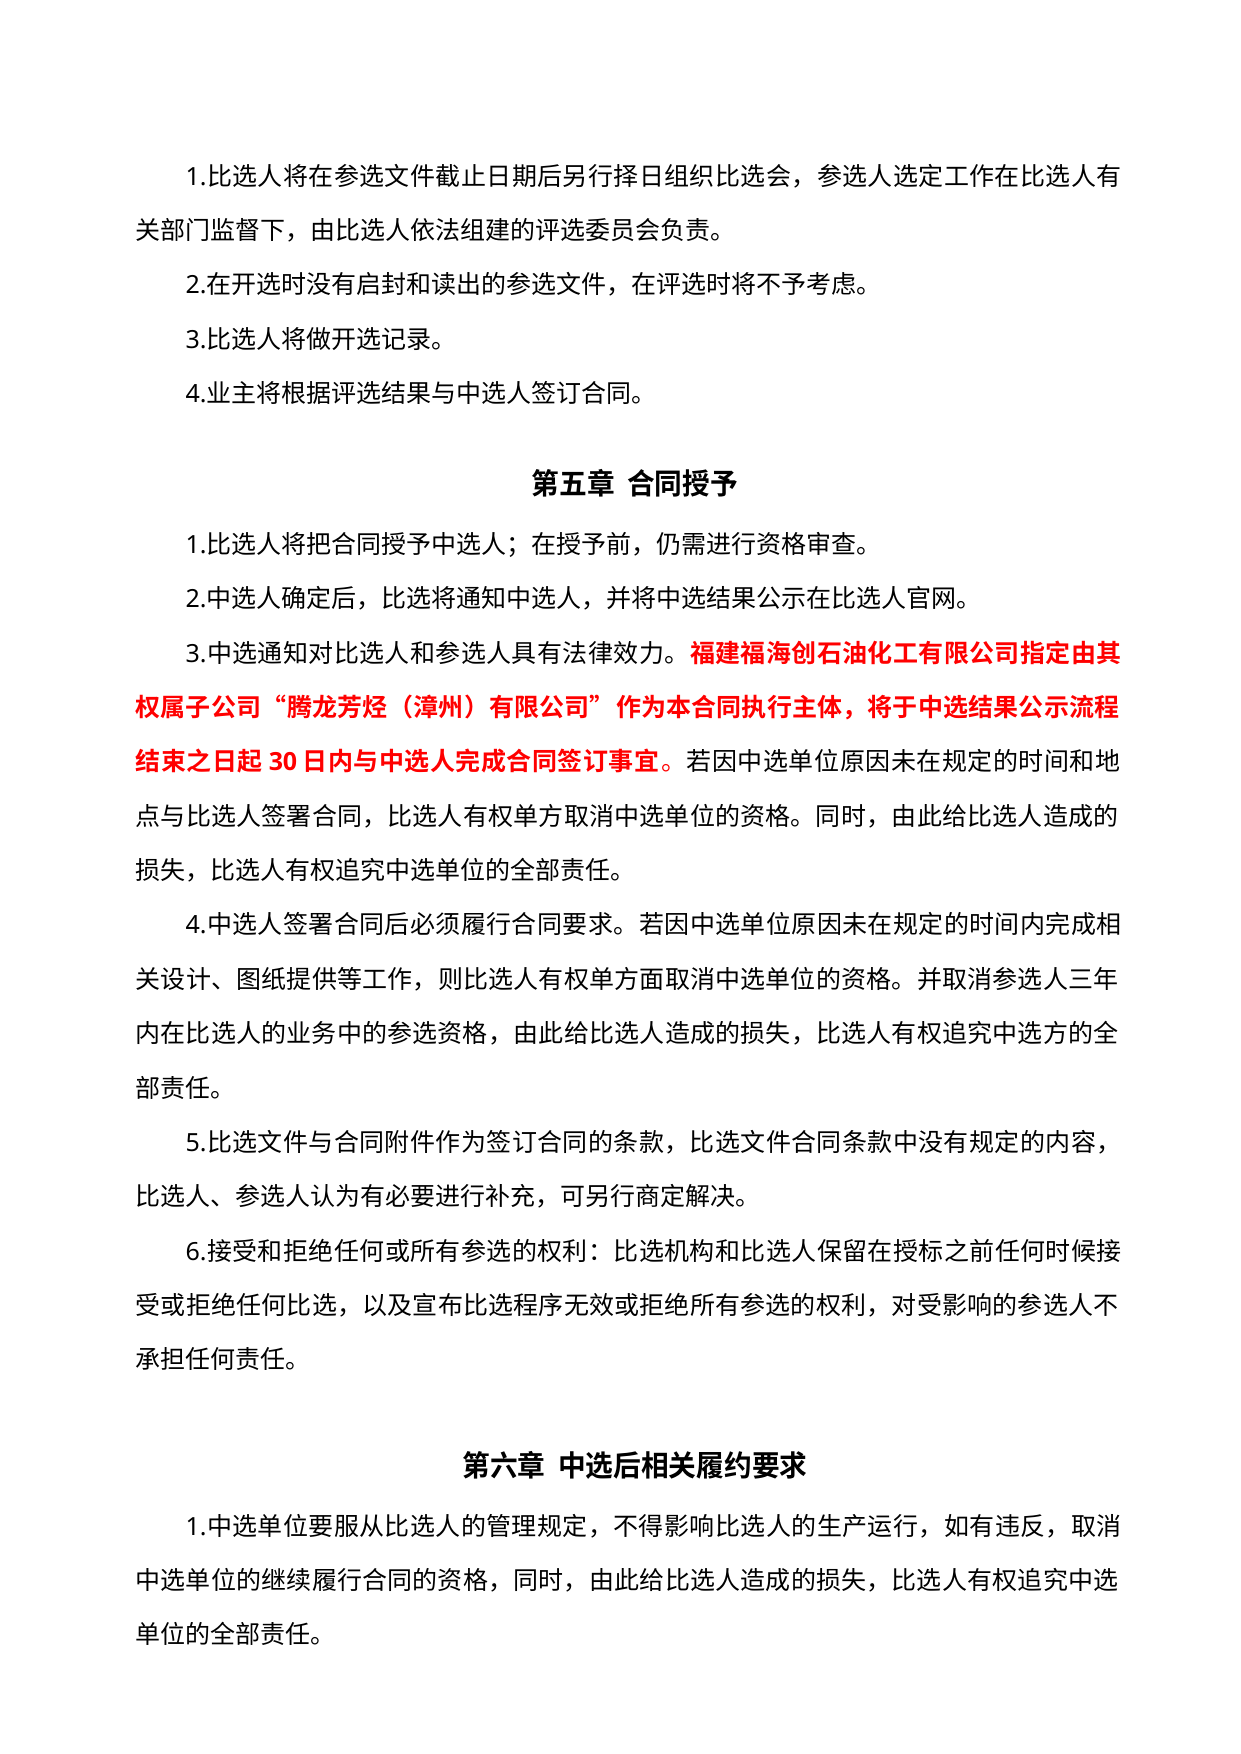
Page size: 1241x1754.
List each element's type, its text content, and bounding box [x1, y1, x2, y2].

text 5.比选文件与合同附件作为签订合同的条款，比选文件合同条款中没有规定的内容， 比选人、参选人认为有必要进行补充，可另行商定解决。 [135, 1122, 1121, 1213]
text 2.中选人确定后，比选将通知中选人，并将中选结果公示在比选人官网。 [135, 579, 1121, 615]
text 2.在开选时没有启封和读出的参选文件，在评选时将不予考虑。 [135, 265, 1121, 301]
text 3.中选通知对比选人和参选人具有法律效力。福建福海创石油化工有限公司指定由其权属子公司“腾龙芳烃（漳州）有限公司”作为本合同执行主体，将于中选结果公示流程结束之日起30日内与中选人完成合同签订事宜。若因中选单位原因未在规定的时间和地点与比选人签署合同，比选人有权单方取消中选单位的资格。同时，由此给比选人造成的损失，比选人有权追究中选单位的全部责任。 [135, 633, 1121, 887]
text 6.接受和拒绝任何或所有参选的权利：比选机构和比选人保留在授标之前任何时候接受或拒绝任何比选，以及宣布比选程序无效或拒绝所有参选的权利，对受影响的参选人不承担任何责任。 [135, 1231, 1121, 1376]
text 1.比选人将在参选文件截止日期后另行择日组织比选会，参选人选定工作在比选人有关部门监督下，由比选人依法组建的评选委员会负责。 [135, 156, 1121, 247]
text 第五章 合同授予 [135, 461, 1134, 503]
text 1.比选人将把合同授予中选人；在授予前，仍需进行资格审查。 [135, 524, 1121, 561]
text 4.业主将根据评选结果与中选人签订合同。 [135, 374, 1121, 410]
text 第六章 中选后相关履约要求 [135, 1443, 1134, 1485]
text 4.中选人签署合同后必须履行合同要求。若因中选单位原因未在规定的时间内完成相关设计、图纸提供等工作，则比选人有权单方面取消中选单位的资格。并取消参选人三年内在比选人的业务中的参选资格，由此给比选人造成的损失，比选人有权追究中选方的全部责任。 [135, 905, 1121, 1104]
text 3.比选人将做开选记录。 [135, 319, 1121, 356]
text 1.中选单位要服从比选人的管理规定，不得影响比选人的生产运行，如有违反，取消中选单位的继续履行合同的资格，同时，由此给比选人造成的损失，比选人有权追究中选单位的全部责任。 [135, 1506, 1121, 1651]
